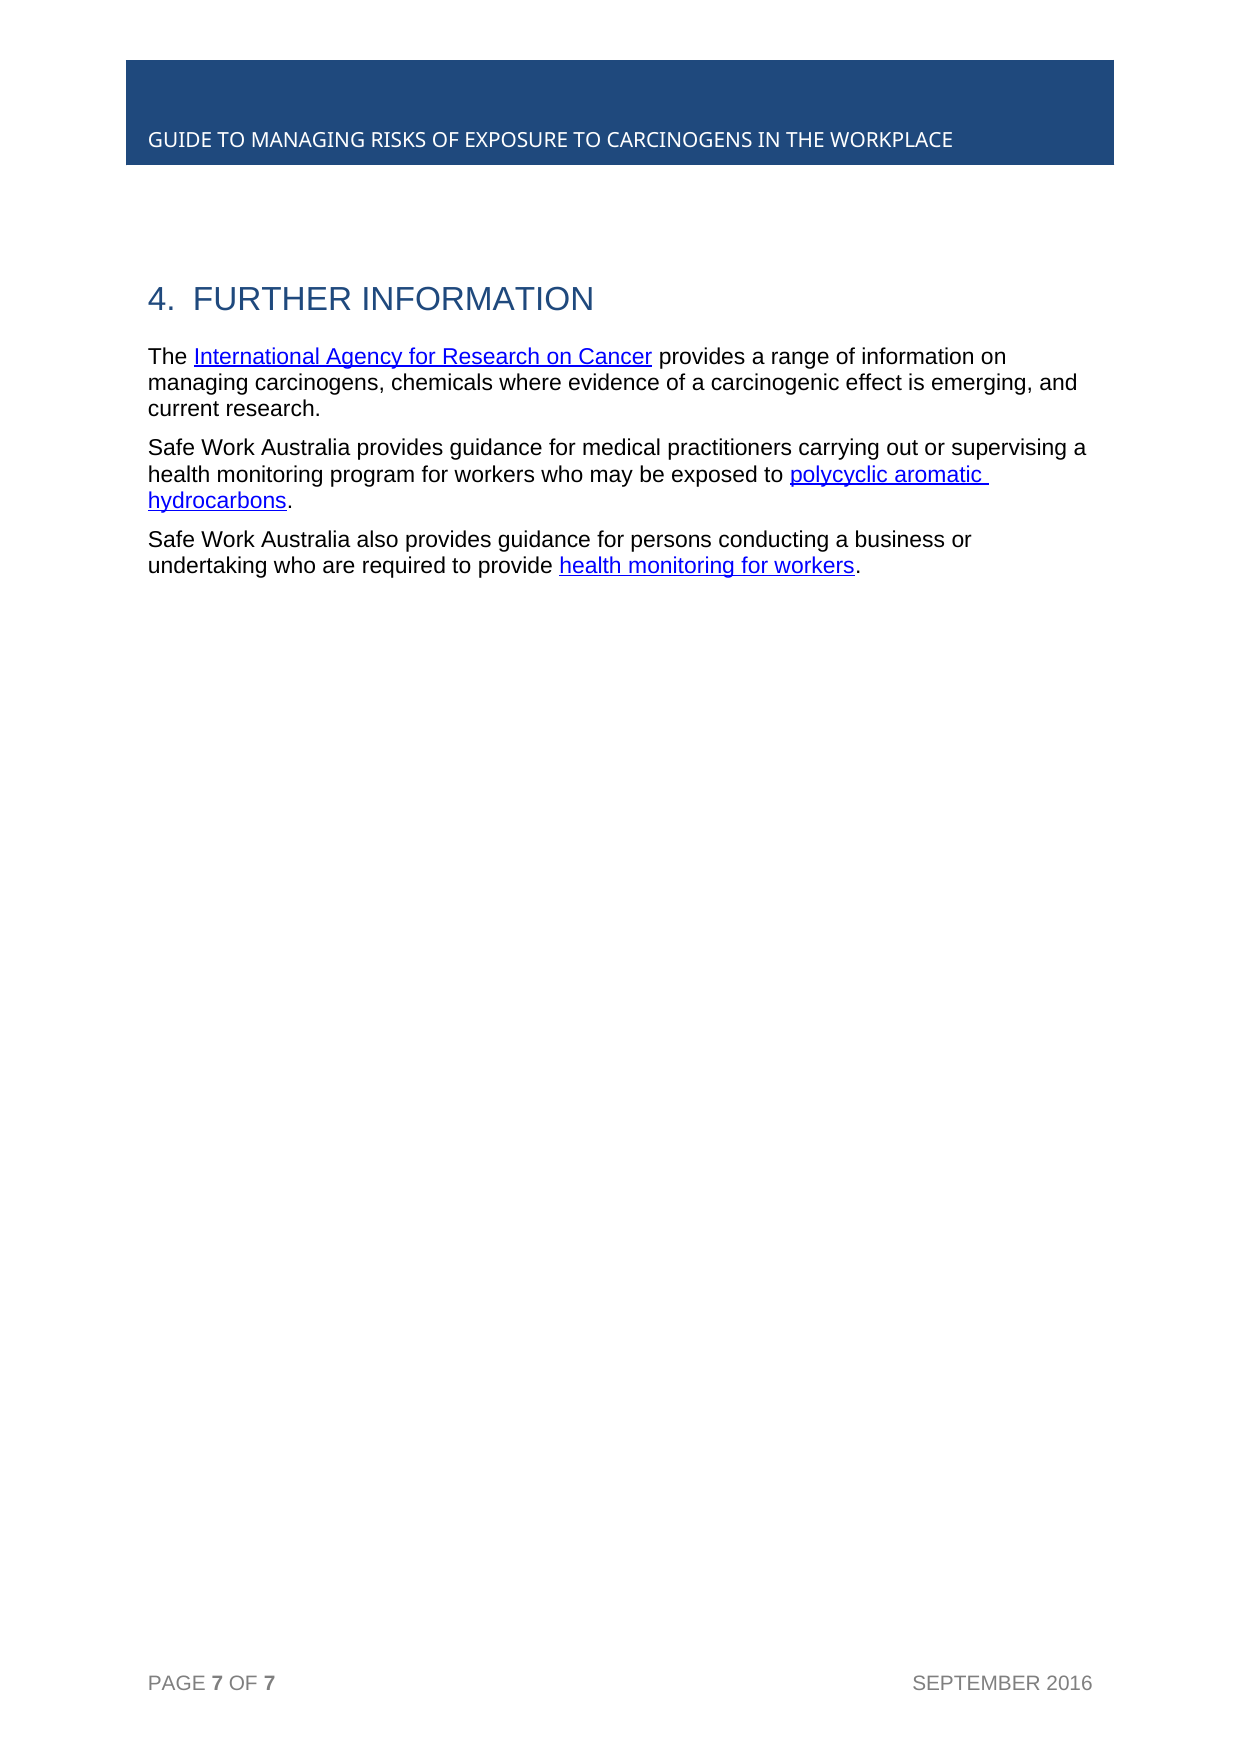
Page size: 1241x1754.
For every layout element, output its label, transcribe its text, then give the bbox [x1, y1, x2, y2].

text Safe Work Australia also provides guidance for persons conducting a business or undertaking who are required to provide health monitoring for workers. [148, 526, 1092, 578]
subtitle FURTHER INFORMATION [148, 279, 1092, 318]
text Safe Work Australia provides guidance for medical practitioners carrying out or supervising a health monitoring program for workers who may be exposed to polycyclic aromatic hydrocarbons. [148, 434, 1092, 513]
text The International Agency for Research on Cancer provides a range of information on managing carcinogens, chemicals where evidence of a carcinogenic effect is emerging, and current research. [148, 343, 1092, 422]
